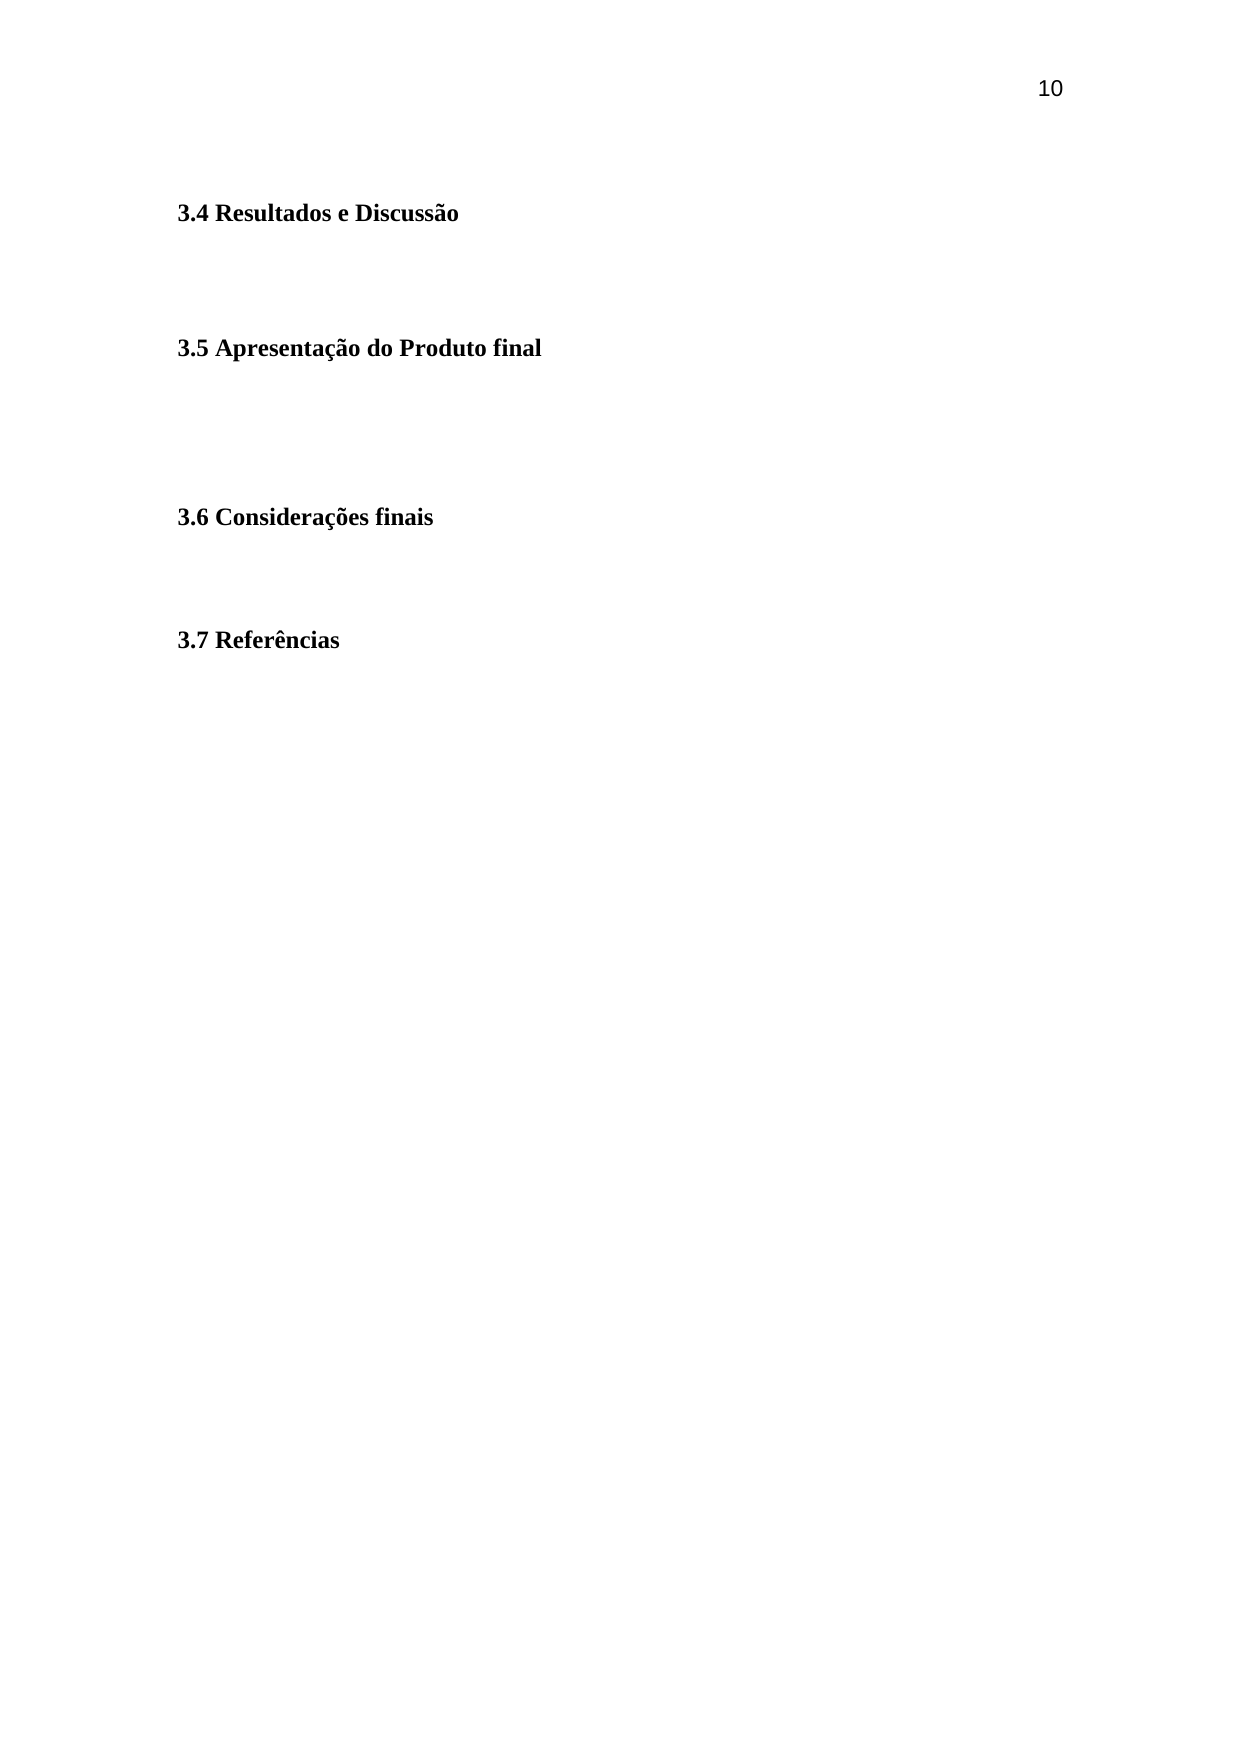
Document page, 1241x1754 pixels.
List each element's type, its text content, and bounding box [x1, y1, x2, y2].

subtitle 3.5 Apresentação do Produto final [177, 333, 1063, 362]
subtitle 3.4 Resultados e Discussão [177, 198, 1063, 226]
subtitle 3.6 Considerações finais [177, 502, 1063, 531]
subtitle 3.7 Referências [177, 625, 1063, 654]
